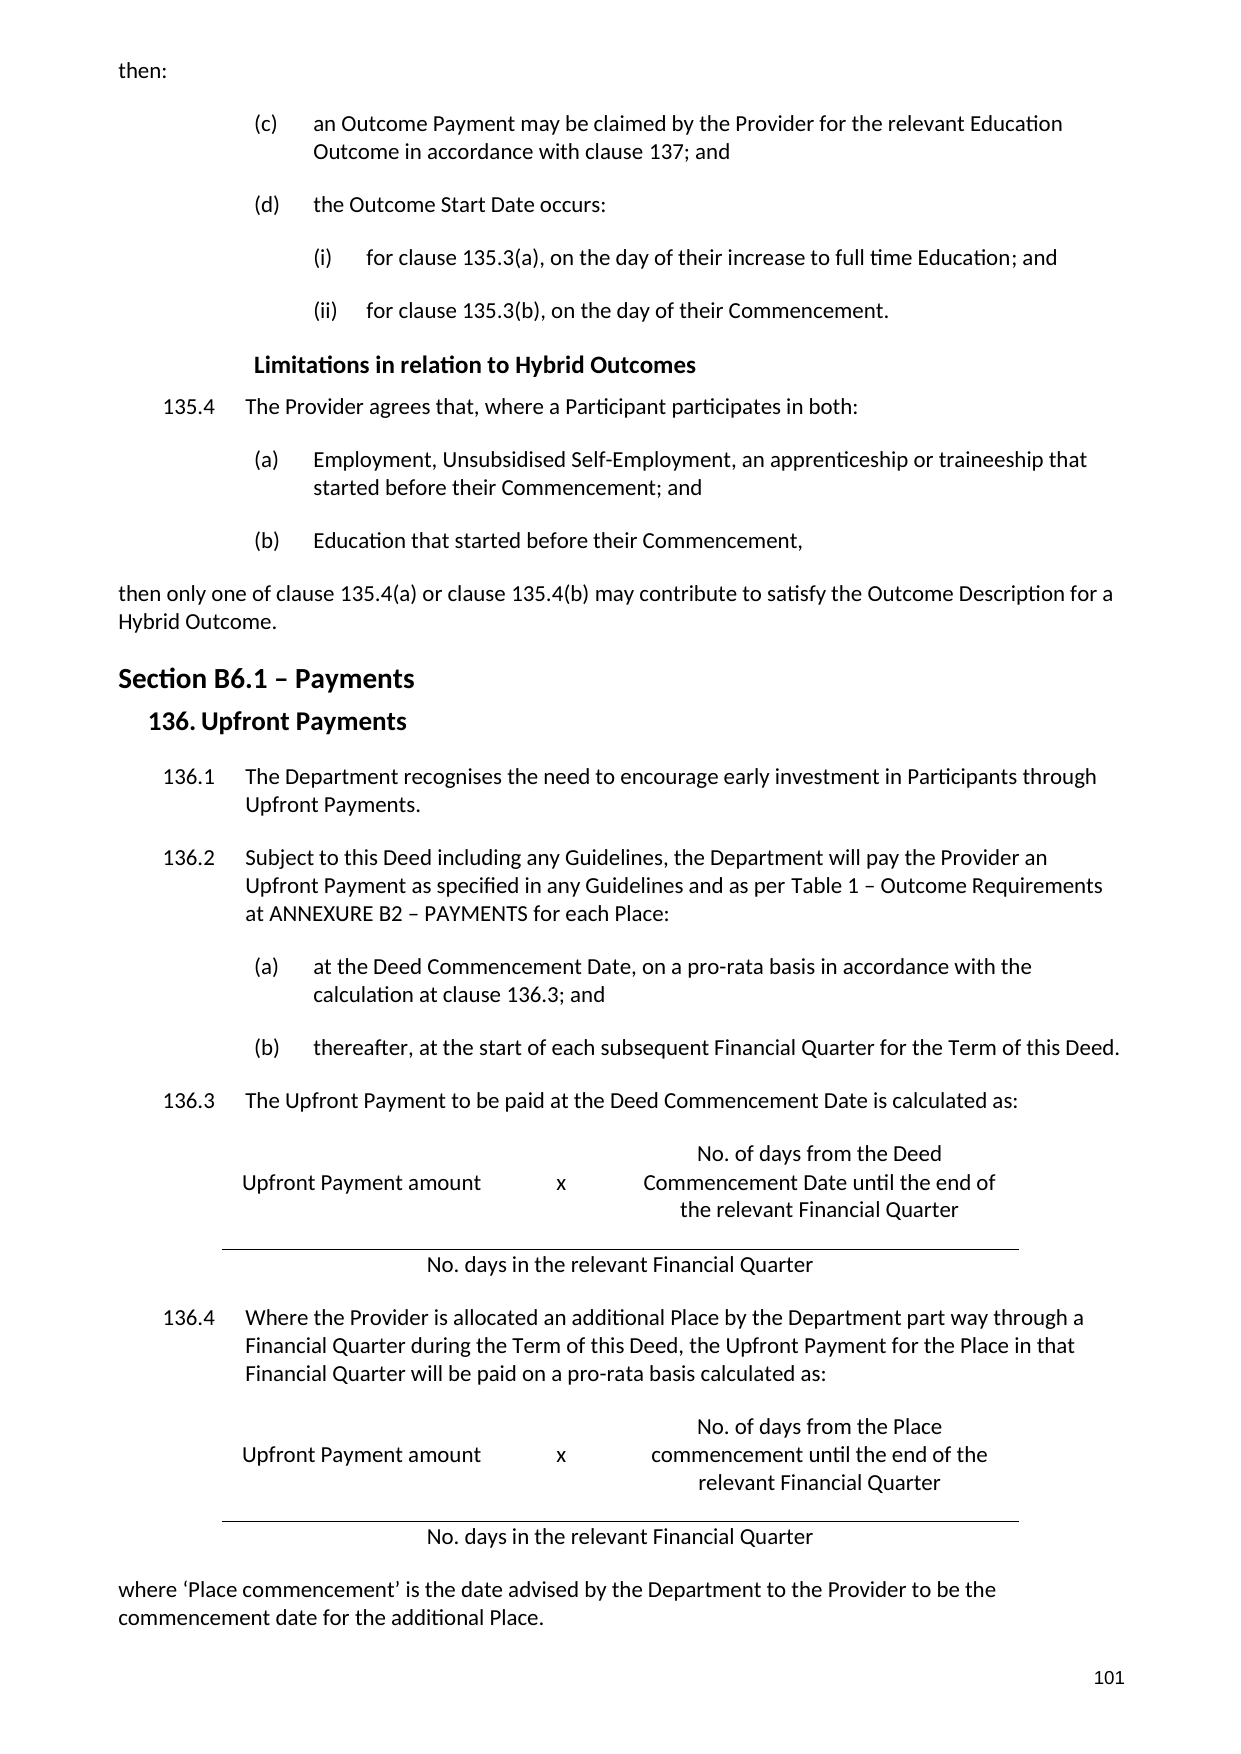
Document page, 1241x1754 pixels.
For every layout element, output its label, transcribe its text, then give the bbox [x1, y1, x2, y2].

text for clause 135.3(a), on the day of their increase to full time Education; and [313, 243, 1125, 271]
text then only one of clause 135.4(a) or clause 135.4(b) may contribute to satisfy the Outcome Description for a Hybrid Outcome. [118, 579, 1125, 635]
text then: [118, 56, 1125, 84]
text Education that started before their Commencement, [254, 526, 1125, 554]
text Where the Provider is allocated an additional Place by the Department part way through a Financial Quarter during the Term of this Deed, the Upfront Payment for the Place in that Financial Quarter will be paid on a pro-rata basis calculated as: [162, 1303, 1125, 1387]
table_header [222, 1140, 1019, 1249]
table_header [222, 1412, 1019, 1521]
text The Department recognises the need to encourage early investment in Participants through Upfront Payments. [162, 762, 1125, 818]
subtitle Limitations in relation to Hybrid Outcomes [254, 349, 1125, 380]
text an Outcome Payment may be claimed by the Provider for the relevant Education Outcome in accordance with clause 137; and [254, 109, 1125, 165]
text the Outcome Start Date occurs: [254, 190, 1125, 218]
text thereafter, at the start of each subsequent Financial Quarter for the Term of this Deed. [254, 1033, 1125, 1062]
text where ‘Place commencement’ is the date advised by the Department to the Provider to be the commencement date for the additional Place. [118, 1575, 1125, 1631]
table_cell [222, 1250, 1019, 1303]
subtitle Section B6.1 – Payments [118, 660, 1125, 696]
text Employment, Unsubsidised Self-Employment, an apprenticeship or traineeship that started before their Commencement; and [254, 445, 1125, 501]
text The Upfront Payment to be paid at the Deed Commencement Date is calculated as: [162, 1087, 1125, 1114]
text for clause 135.3(b), on the day of their Commencement. [313, 296, 1125, 324]
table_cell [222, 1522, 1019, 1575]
text Subject to this Deed including any Guidelines, the Department will pay the Provider an Upfront Payment as specified in any Guidelines and as per Table 1 – Outcome Requirements at ANNEXURE B2 – PAYMENTS for each Place: [162, 843, 1125, 927]
text Upfront Payments [148, 704, 1125, 737]
text The Provider agrees that, where a Participant participates in both: [162, 392, 1125, 420]
text at the Deed Commencement Date, on a pro-rata basis in accordance with the calculation at clause 136.3; and [254, 952, 1125, 1008]
